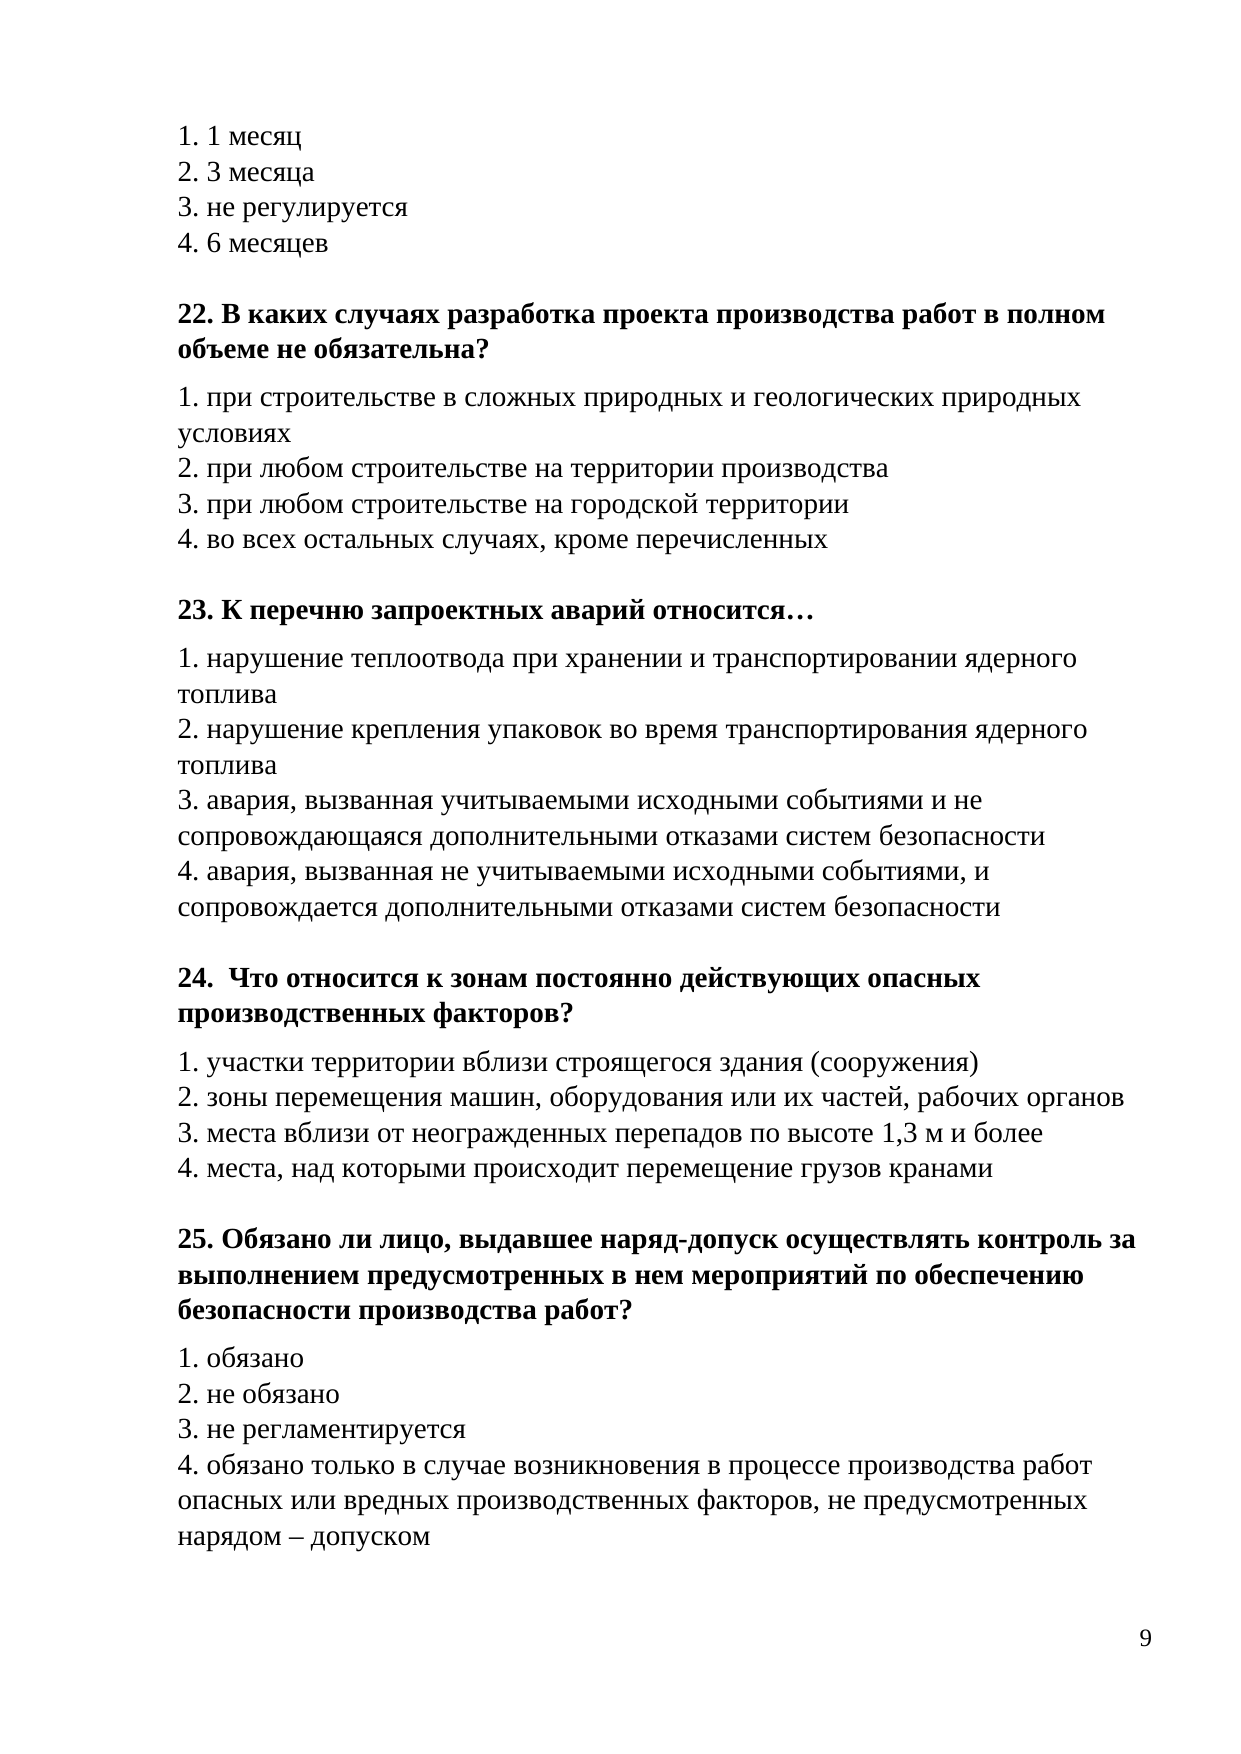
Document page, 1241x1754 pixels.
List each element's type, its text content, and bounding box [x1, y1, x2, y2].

text 3. при любом строительстве на городской территории [177, 486, 1152, 519]
text 3. места вблизи от неогражденных перепадов по высоте 1,3 м и более [177, 1115, 1152, 1148]
text 4. обязано только в случае возникновения в процессе производства работ опасных или вредных производственных факторов, не предусмотренных нарядом – допуском [177, 1447, 1152, 1551]
text 1. при строительстве в сложных природных и геологических природных условиях [177, 379, 1152, 448]
text 2. при любом строительстве на территории производства [177, 450, 1152, 484]
text 4. места, над которыми происходит перемещение грузов кранами [177, 1150, 1152, 1184]
text 3. не регламентируется [177, 1411, 1152, 1445]
text 4. во всех остальных случаях, кроме перечисленных [177, 521, 1152, 555]
text 2. 3 месяца [177, 154, 1152, 187]
text 23. К перечню запроектных аварий относится… [177, 592, 1152, 626]
text 2. нарушение крепления упаковок во время транспортирования ядерного топлива [177, 711, 1152, 781]
text 25. Обязано ли лицо, выдавшее наряд-допуск осуществлять контроль за выполнением предусмотренных в нем мероприятий по обеспечению безопасности производства работ? [177, 1221, 1152, 1326]
text 1. участки территории вблизи строящегося здания (сооружения) [177, 1044, 1152, 1077]
text 1. нарушение теплоотвода при хранении и транспортировании ядерного топлива [177, 640, 1152, 709]
text 4. авария, вызванная не учитываемыми исходными событиями, и сопровождается дополнительными отказами систем безопасности [177, 853, 1152, 923]
text 2. не обязано [177, 1376, 1152, 1409]
text 3. авария, вызванная учитываемыми исходными событиями и не сопровождающаяся дополнительными отказами систем безопасности [177, 782, 1152, 852]
text 1. 1 месяц [177, 118, 1152, 152]
text 2. зоны перемещения машин, оборудования или их частей, рабочих органов [177, 1079, 1152, 1113]
text 3. не регулируется [177, 189, 1152, 223]
text 4. 6 месяцев [177, 225, 1152, 258]
text 24. Что относится к зонам постоянно действующих опасных производственных факторов? [177, 960, 1152, 1029]
text 1. обязано [177, 1340, 1152, 1374]
text 22. В каких случаях разработка проекта производства работ в полном объеме не обязательна? [177, 296, 1152, 365]
